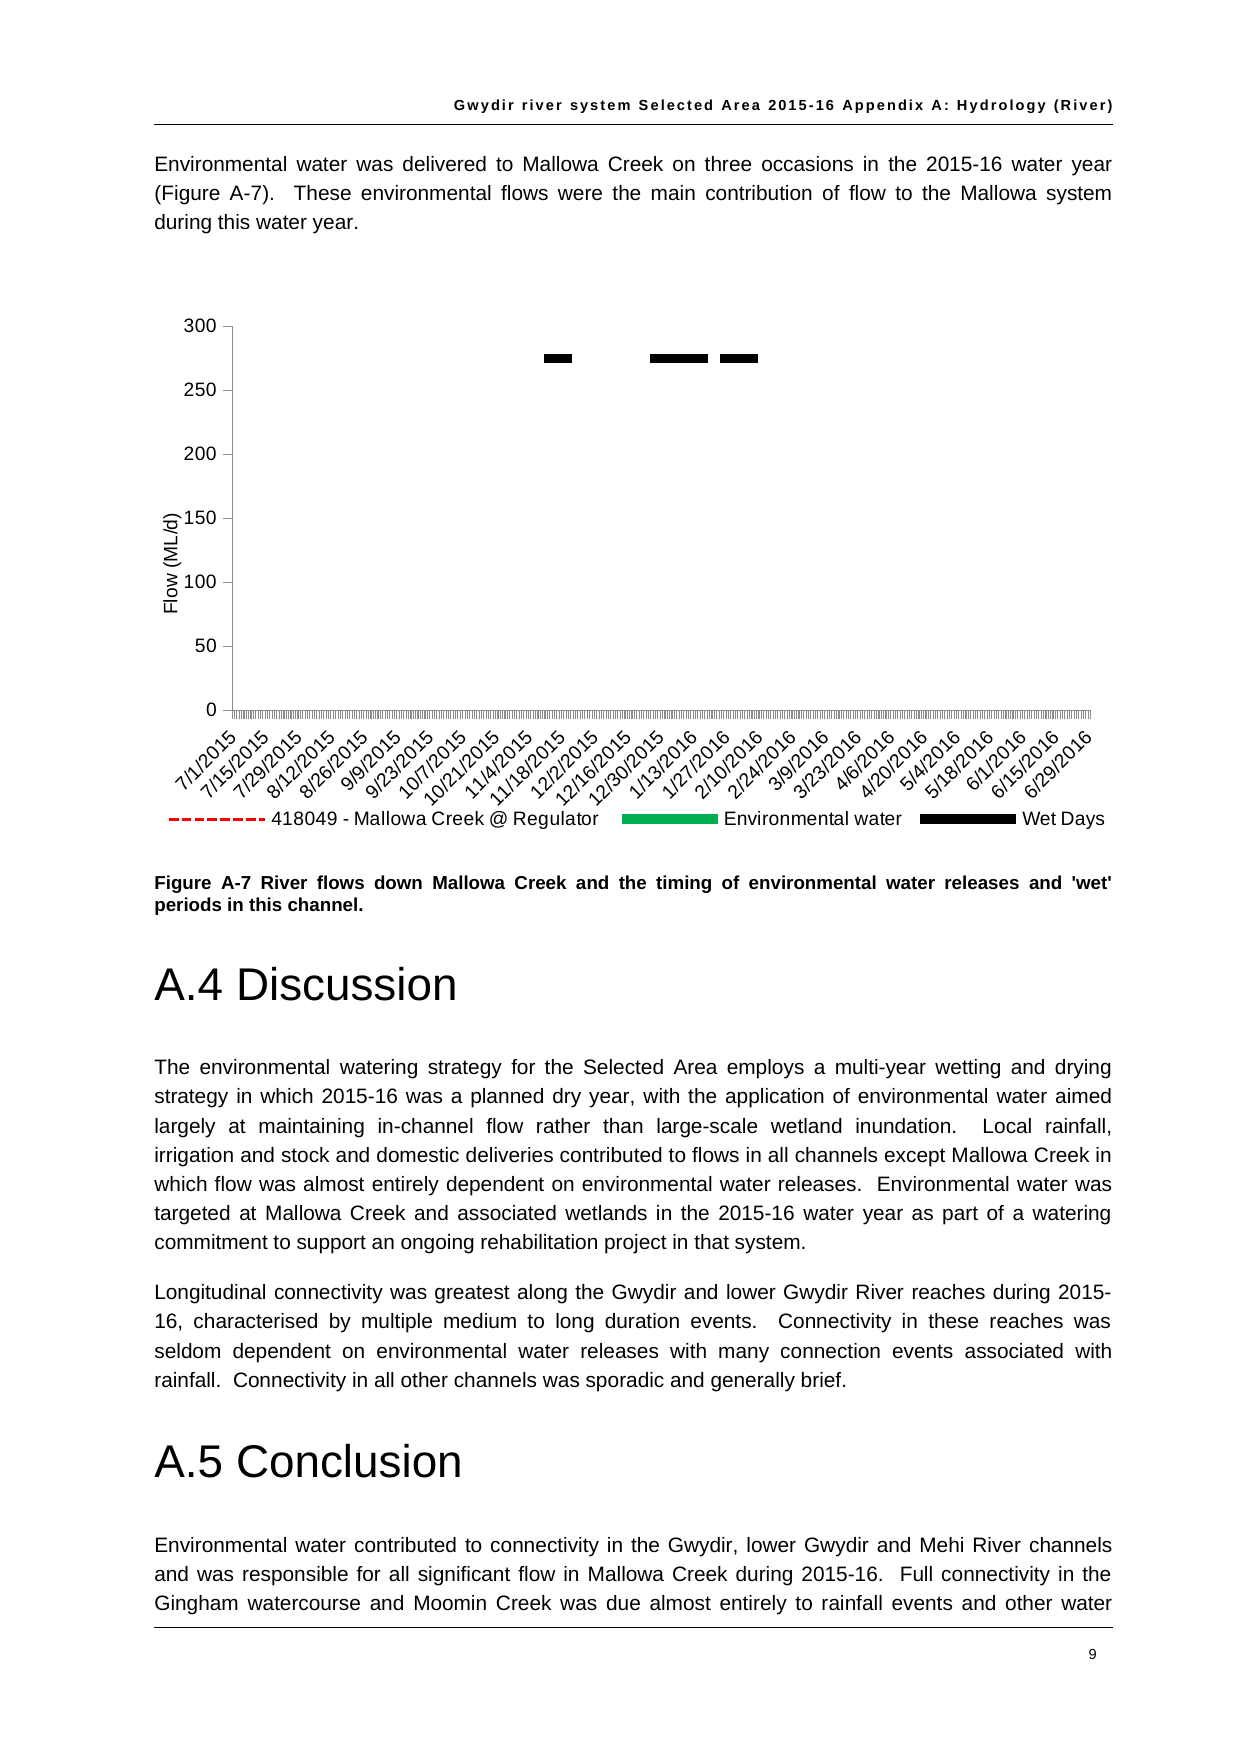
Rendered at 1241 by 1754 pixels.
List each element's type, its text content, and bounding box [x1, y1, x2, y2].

text The environmental watering strategy for the Selected Area employs a multi-year wetting and drying strategy in which 2015-16 was a planned dry year, with the application of environmental water aimed largely at maintaining in-channel flow rather than large-scale wetland inundation. Local rainfall, irrigation and stock and domestic deliveries contributed to flows in all channels except Mallowa Creek in which flow was almost entirely dependent on environmental water releases. Environmental water was targeted at Mallowa Creek and associated wetlands in the 2015-16 water year as part of a watering commitment to support an ongoing rehabilitation project in that system. [154, 1051, 1113, 1256]
text Environmental water was delivered to Mallowa Creek on three occasions in the 2015-16 water year (Figure A-7). These environmental flows were the main contribution of flow to the Mallowa system during this water year. [154, 148, 1113, 235]
text Longitudinal connectivity was greatest along the Gwydir and lower Gwydir River reaches during 2015-16, characterised by multiple medium to long duration events. Connectivity in these reaches was seldom dependent on environmental water releases with many connection events associated with rainfall. Connectivity in all other channels was sporadic and generally brief. [154, 1276, 1113, 1393]
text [154, 1529, 1113, 1617]
subtitle Conclusion [154, 1435, 1113, 1487]
subtitle Discussion [154, 957, 1113, 1010]
